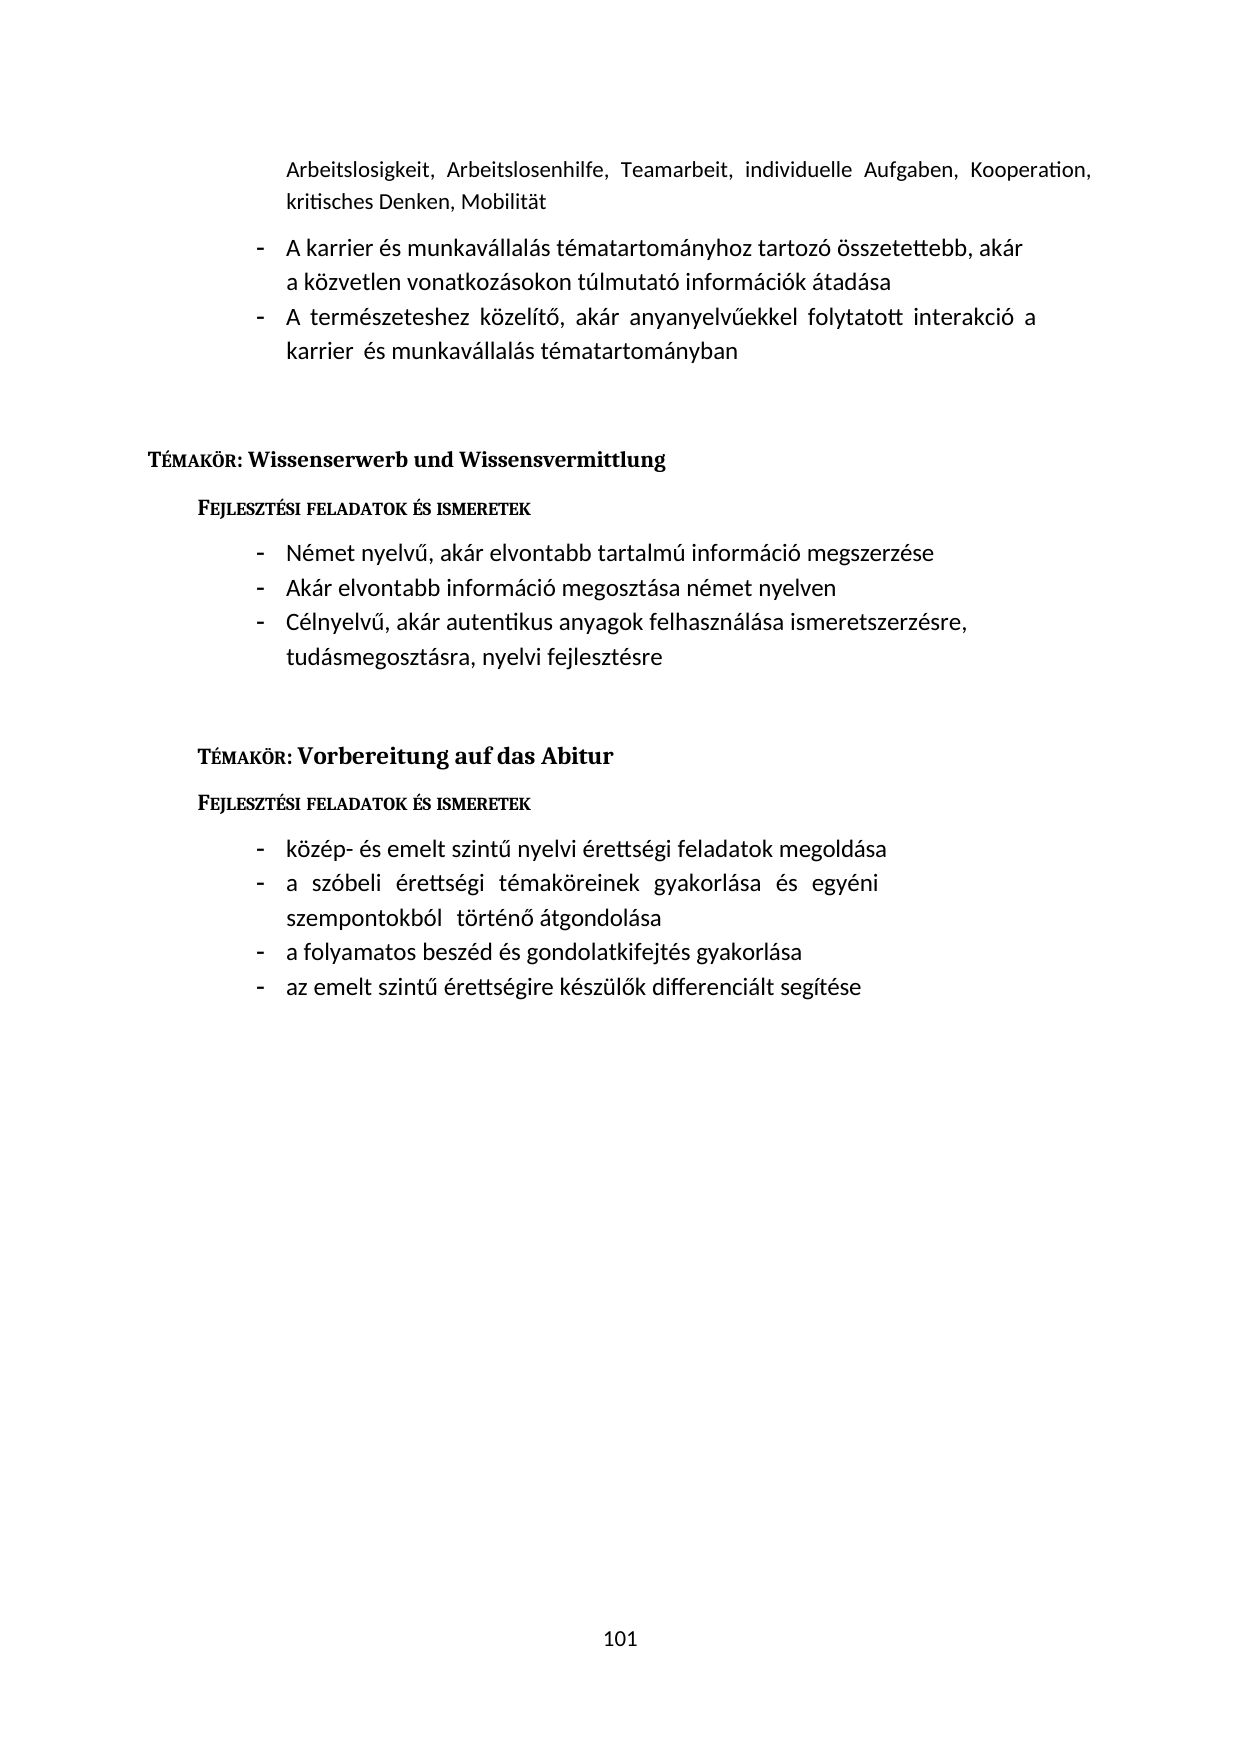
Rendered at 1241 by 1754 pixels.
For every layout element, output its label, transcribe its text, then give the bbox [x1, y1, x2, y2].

list Akár elvontabb információ megosztása német nyelven [256, 572, 1093, 602]
list Német nyelvű, akár elvontabb tartalmú információ megszerzése [256, 537, 1093, 567]
list a folyamatos beszéd és gondolatkifejtés gyakorlása [256, 936, 1093, 967]
text Arbeitslosigkeit, Arbeitslosenhilfe, Teamarbeit, individuelle Aufgaben, Kooperation, kritisches Denken, Mobilität [286, 155, 1093, 215]
list Célnyelvű, akár autentikus anyagok felhasználása ismeretszerzésre, tudásmegosztásra, nyelvi fejlesztésre [256, 606, 1037, 671]
text Fejlesztési feladatok és ismeretek [197, 790, 1093, 816]
text TÉMAKÖR: Vorbereitung auf das Abitur [197, 742, 1093, 771]
list A karrier és munkavállalás tématartományhoz tartozó összetettebb, akár a közvetlen vonatkozásokon túlmutató információk átadása [256, 232, 1036, 297]
list közép- és emelt szintű nyelvi érettségi feladatok megoldása [256, 833, 1093, 863]
list a szóbeli érettségi témaköreinek gyakorlása és egyéni szempontokból történő átgondolása [256, 867, 1036, 932]
list az emelt szintű érettségire készülők differenciált segítése [256, 971, 1093, 1002]
text Fejlesztési feladatok és ismeretek [197, 494, 1093, 520]
subtitle TÉMAKÖR: Wissenserwerb und Wissensvermittlung [148, 447, 1093, 473]
list A természeteshez közelítő, akár anyanyelvűekkel folytatott interakció a karrier és munkavállalás tématartományban [256, 301, 1036, 366]
